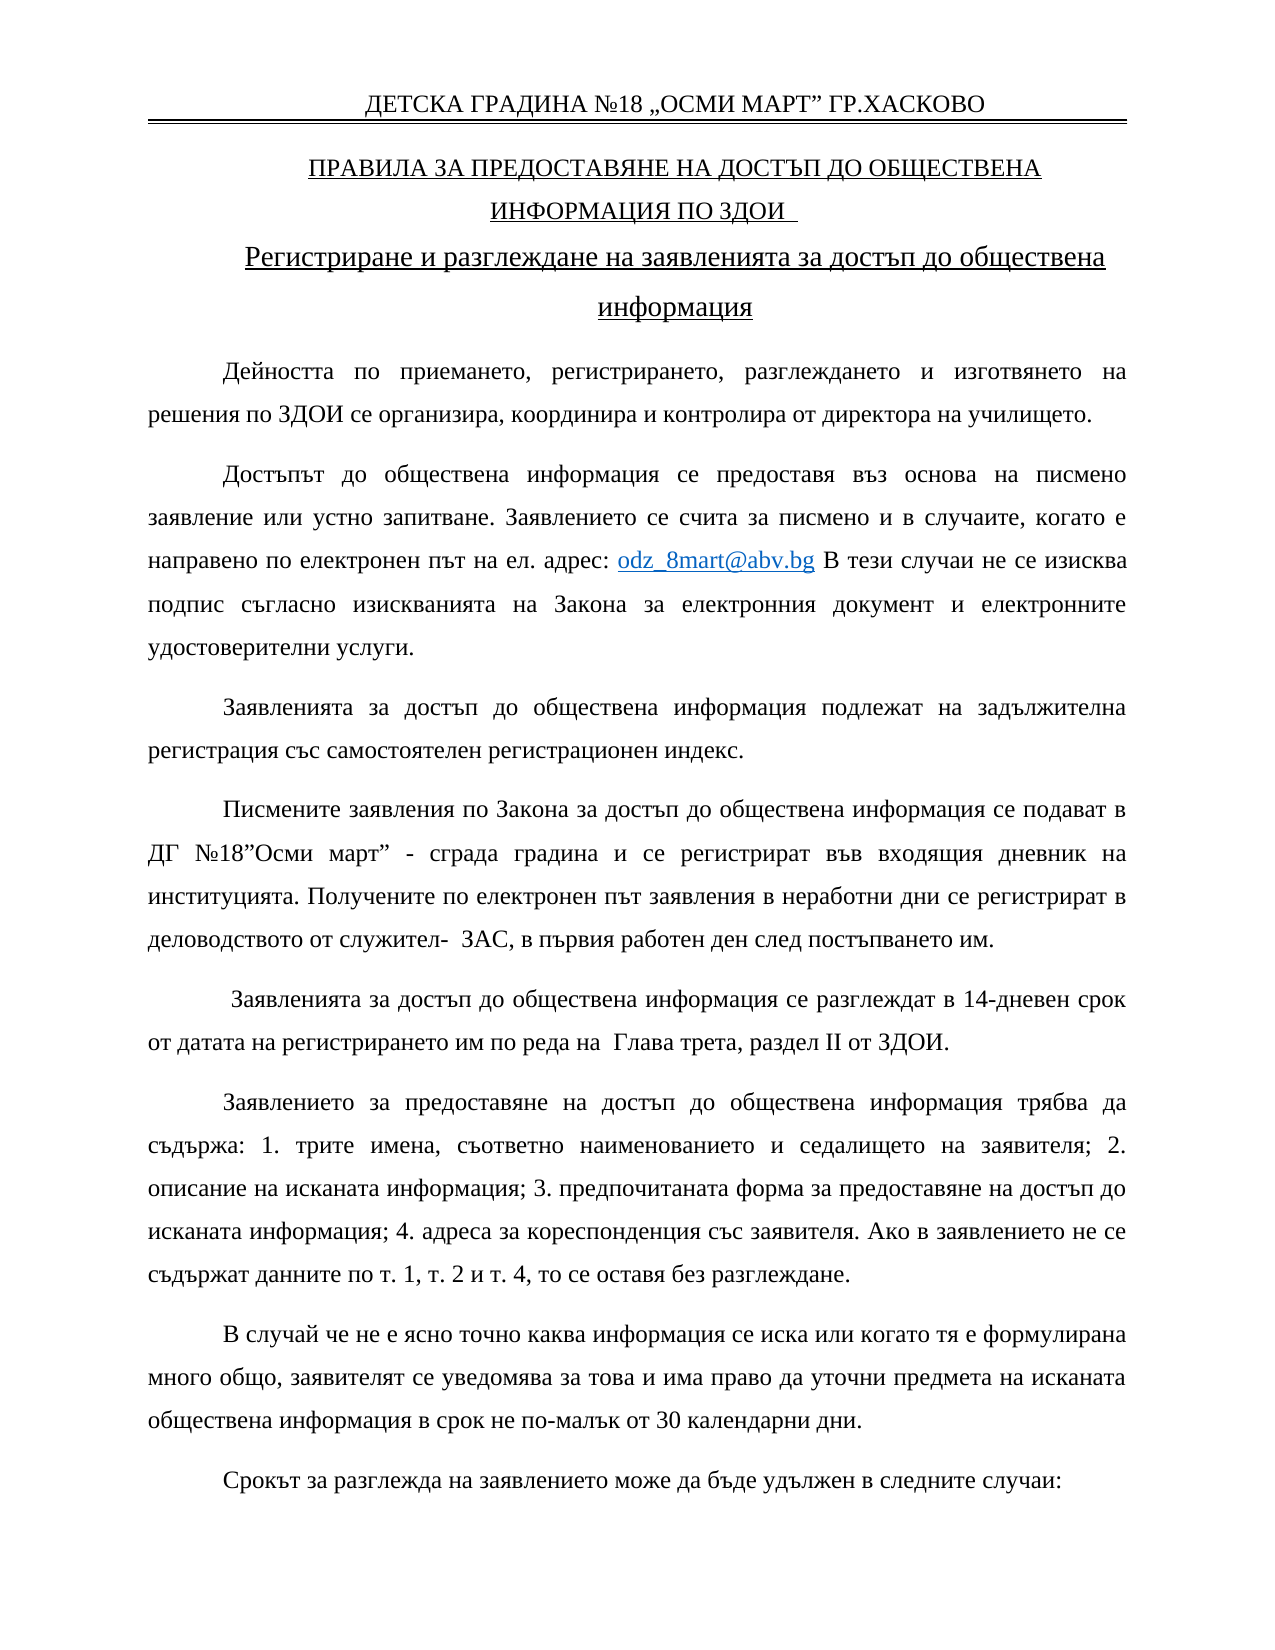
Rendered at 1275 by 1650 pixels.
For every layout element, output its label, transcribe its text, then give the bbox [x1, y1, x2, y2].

text Достъпът до обществена информация се предоставя въз основа на писмено заявление или устно запитване. Заявлението се счита за писмено и в случаите, когато е направено по електронен път на ел. адрес: odz_8mart@abv.bg В тези случаи не се изисква подпис съгласно изискванията на Закона за електронния документ и електронните удостоверителни услуги. [148, 459, 1127, 661]
text ДEТСКА ГРАДИНА №18 „ОСМИ МАРТ” ГР.ХАСКОВО [148, 89, 1127, 119]
text Заявленията за достъп до обществена информация подлежат на задължителна регистрация със самостоятелен регистрационен индекс. [148, 692, 1127, 763]
text В случай че не е ясно точно каква информация се иска или когато тя е формулирана много общо, заявителят се уведомява за това и има право да уточни предмета на исканата обществена информация в срок не по-малък от 30 календарни дни. [148, 1319, 1127, 1434]
text Заявлението за предоставяне на достъп до обществена информация трябва да съдържа: 1. трите имена, съответно наименованието и седалището на заявителя; 2. описание на исканата информация; 3. предпочитаната форма за предоставяне на достъп до исканата информация; 4. адреса за кореспонденция със заявителя. Ако в заявлението не се съдържат данните по т. 1, т. 2 и т. 4, то се оставя без разглеждане. [148, 1087, 1127, 1288]
text Писмените заявления по Закона за достъп до обществена информация се подават в ДГ №18”Осми март” - сграда градина и се регистрират във входящия дневник на институцията. Получените по електронен път заявления в неработни дни се регистрират в деловодството от служител- ЗАС, в първия работен ден след постъпването им. [148, 794, 1127, 953]
text Заявленията за достъп до обществена информация се разглеждат в 14-дневен срок от датата на регистрирането им по реда на Глава трета, раздел ІІ от ЗДОИ. [148, 984, 1127, 1056]
text Регистриране и разглеждане на заявленията за достъп до обществена информация [223, 239, 1127, 323]
text ПРАВИЛА ЗА ПРЕДОСТАВЯНЕ НА ДОСТЪП ДО ОБЩЕСТВЕНА ИНФОРМАЦИЯ ПО ЗДОИ [148, 153, 1127, 225]
text Срокът за разглежда на заявлението може да бъде удължен в следните случаи: [148, 1465, 1127, 1494]
text Дейността по приемането, регистрирането, разглеждането и изготвянето на решения по ЗДОИ се организира, координира и контролира от директора на училището. [148, 356, 1127, 428]
